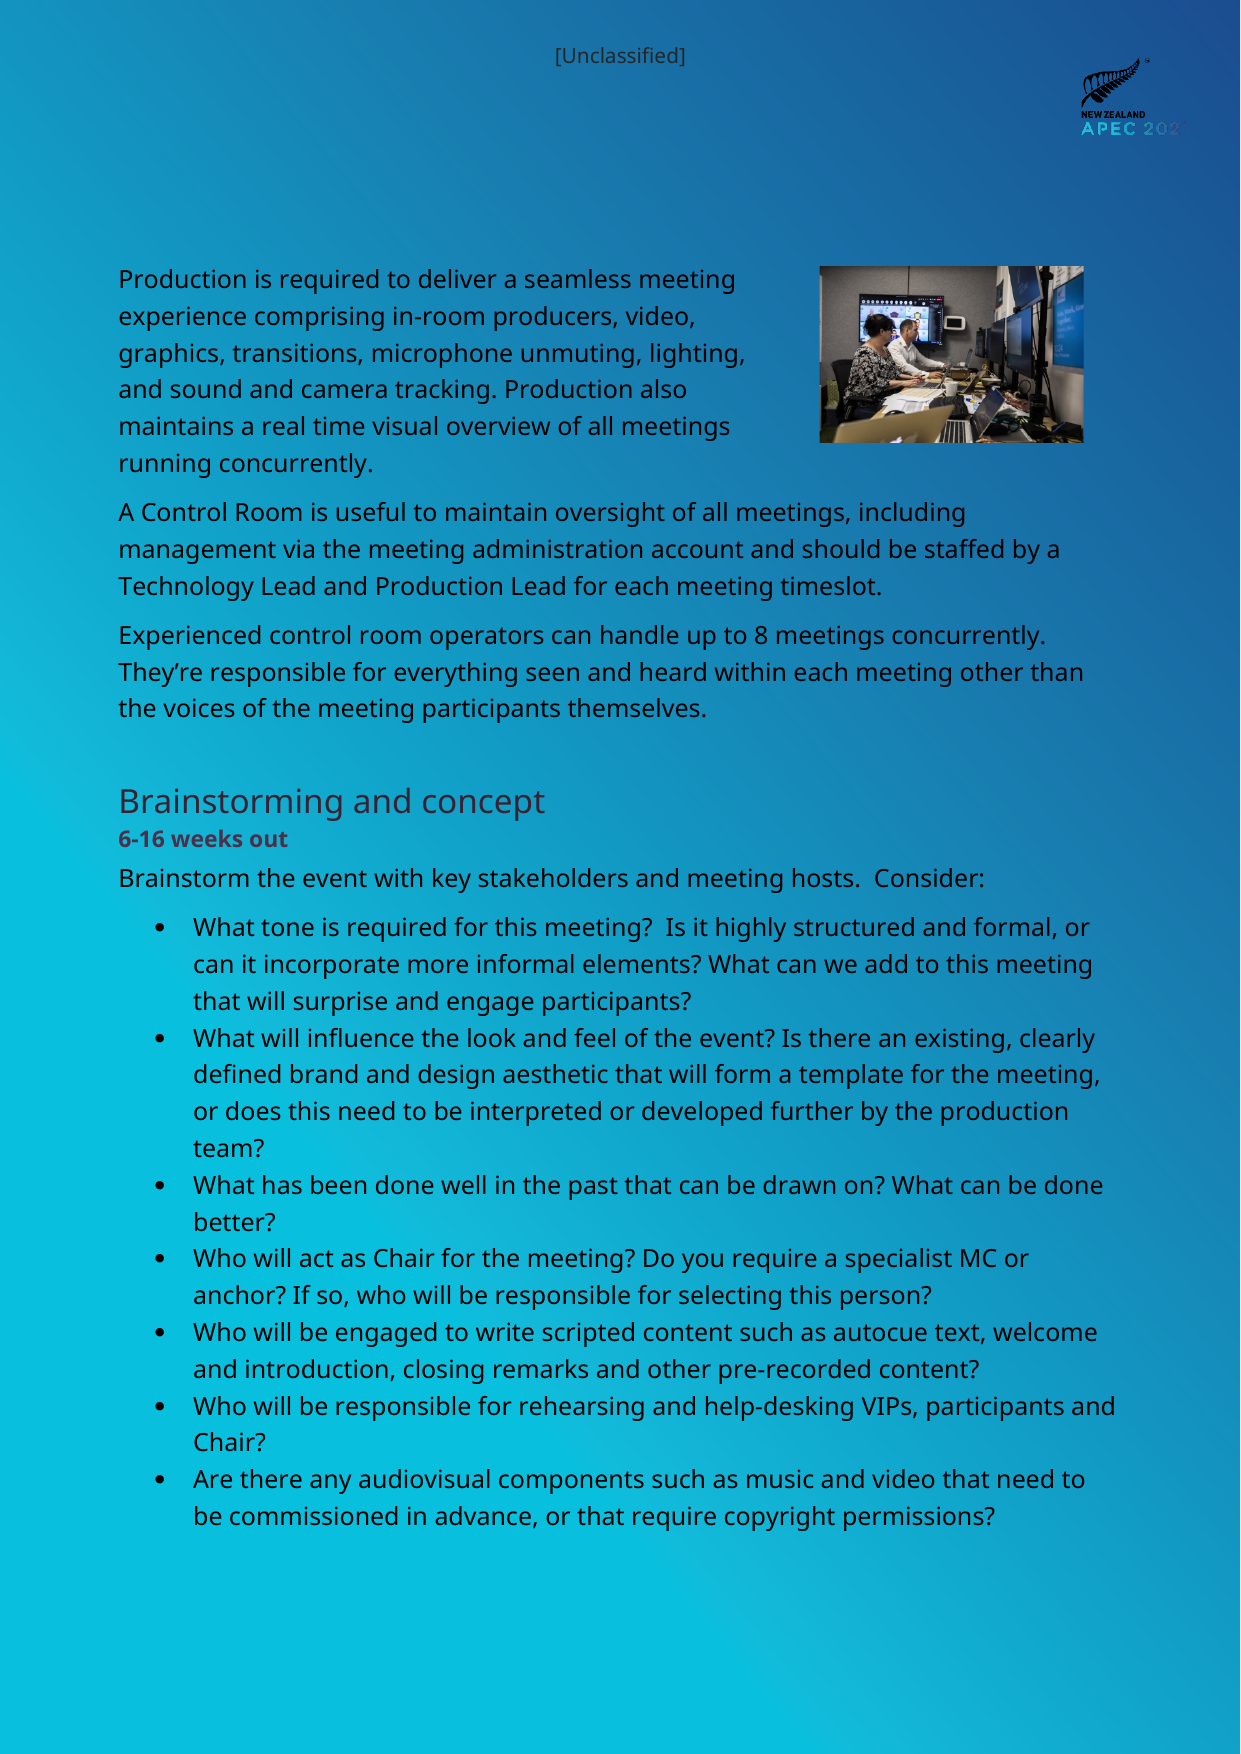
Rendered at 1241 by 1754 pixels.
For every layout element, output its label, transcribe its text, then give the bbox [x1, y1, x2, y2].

list Who will be engaged to write scripted content such as autocue text, welcome and introduction, closing remarks and other pre-recorded content? [155, 1314, 1122, 1385]
text Brainstorm the event with key stakeholders and meeting hosts. Consider: [118, 861, 1122, 895]
subtitle Brainstorming and concept [118, 778, 1122, 823]
text A Control Room is useful to maintain oversight of all meetings, including management via the meeting administration account and should be staffed by a Technology Lead and Production Lead for each meeting timeslot. [118, 495, 1122, 602]
list What has been done well in the past that can be drawn on? What can be done better? [155, 1167, 1122, 1238]
list What will influence the look and feel of the event? Is there an existing, clearly defined brand and design aesthetic that will form a template for the meeting, or does this need to be interpreted or developed further by the production team? [155, 1020, 1122, 1165]
subtitle 6-16 weeks out [118, 823, 1122, 854]
list Are there any audiovisual components such as music and video that need to be commissioned in advance, or that require copyright permissions? [155, 1462, 1122, 1532]
text Experienced control room operators can handle up to 8 meetings concurrently. They’re responsible for everything seen and heard within each meeting other than the voices of the meeting participants themselves. [118, 618, 1122, 725]
list What tone is required for this meeting? Is it highly structured and formal, or can it incorporate more informal elements? What can we add to this meeting that will surprise and engage participants? [155, 910, 1122, 1018]
picture [0, 0, 1241, 1754]
list Who will be responsible for rehearsing and help-desking VIPs, participants and Chair? [155, 1388, 1122, 1459]
text Production is required to deliver a seamless meeting experience comprising in-room producers, video, graphics, transitions, microphone unmuting, lighting, and sound and camera tracking. Production also maintains a real time visual overview of all meetings running concurrently. [118, 262, 1122, 479]
list Who will act as Chair for the meeting? Do you require a specialist MC or anchor? If so, who will be responsible for selecting this person? [155, 1241, 1122, 1312]
